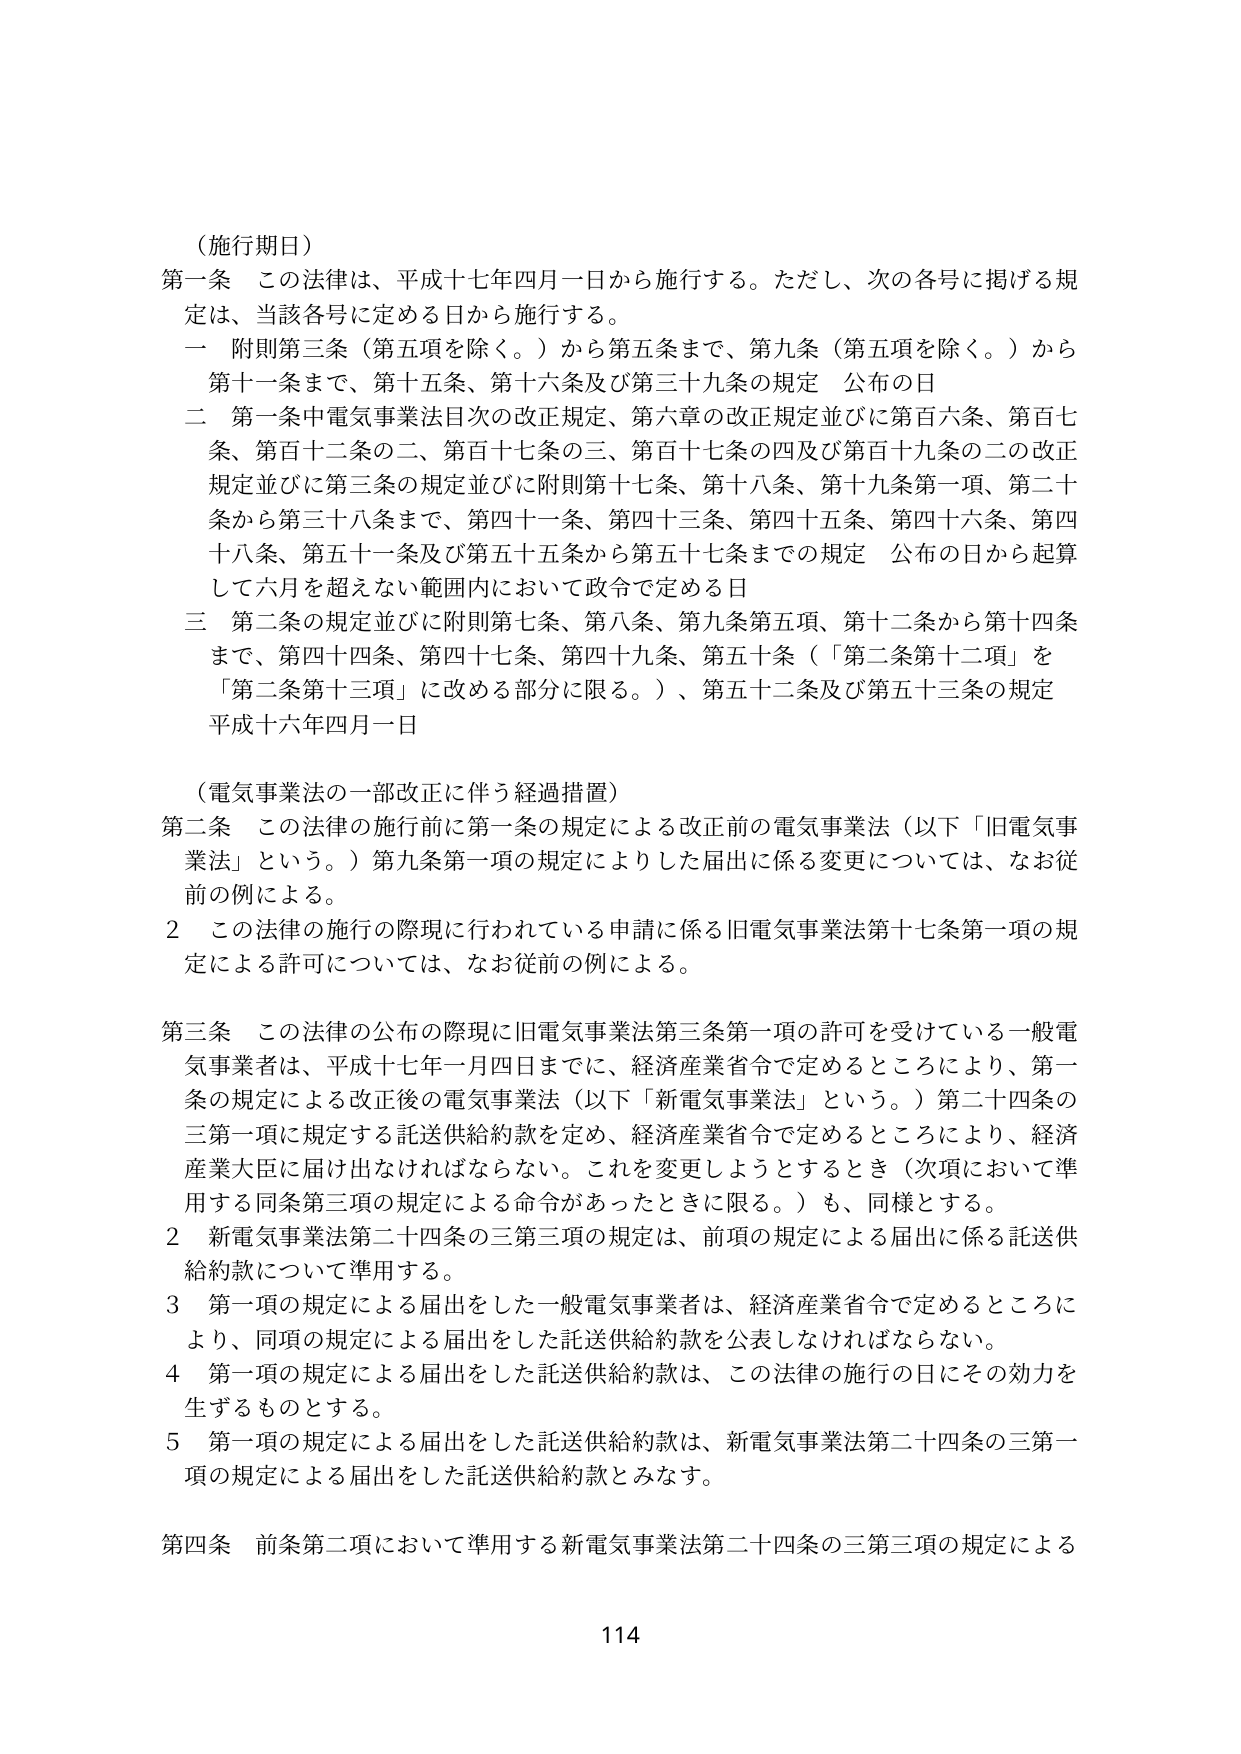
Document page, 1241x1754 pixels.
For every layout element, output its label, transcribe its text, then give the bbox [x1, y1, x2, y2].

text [161, 1526, 1079, 1560]
text 二 第一条中電気事業法目次の改正規定、第六章の改正規定並びに第百六条、第百七条、第百十二条の二、第百十七条の三、第百十七条の四及び第百十九条の二の改正規定並びに第三条の規定並びに附則第十七条、第十八条、第十九条第一項、第二十条から第三十八条まで、第四十一条、第四十三条、第四十五条、第四十六条、第四十八条、第五十一条及び第五十五条から第五十七条までの規定 公布の日から起算して六月を超えない範囲内において政令で定める日 [184, 399, 1079, 604]
text 第一条 この法律は、平成十七年四月一日から施行する。ただし、次の各号に掲げる規定は、当該各号に定める日から施行する。 [161, 262, 1079, 330]
text ２ この法律の施行の際現に行われている申請に係る旧電気事業法第十七条第一項の規定による許可については、なお従前の例による。 [161, 911, 1079, 979]
text 三 第二条の規定並びに附則第七条、第八条、第九条第五項、第十二条から第十四条まで、第四十四条、第四十七条、第四十九条、第五十条（「第二条第十二項」を「第二条第十三項」に改める部分に限る。）、第五十二条及び第五十三条の規定 平成十六年四月一日 [184, 604, 1079, 740]
text ３ 第一項の規定による届出をした一般電気事業者は、経済産業省令で定めるところにより、同項の規定による届出をした託送供給約款を公表しなければならない。 [161, 1287, 1079, 1355]
text （電気事業法の一部改正に伴う経過措置） [184, 774, 1079, 809]
text 一 附則第三条（第五項を除く。）から第五条まで、第九条（第五項を除く。）から第十一条まで、第十五条、第十六条及び第三十九条の規定 公布の日 [184, 330, 1079, 399]
text 第二条 この法律の施行前に第一条の規定による改正前の電気事業法（以下「旧電気事業法」という。）第九条第一項の規定によりした届出に係る変更については、なお従前の例による。 [161, 809, 1079, 911]
text ４ 第一項の規定による届出をした託送供給約款は、この法律の施行の日にその効力を生ずるものとする。 [161, 1355, 1079, 1424]
text ５ 第一項の規定による届出をした託送供給約款は、新電気事業法第二十四条の三第一項の規定による届出をした託送供給約款とみなす。 [161, 1424, 1079, 1492]
text ２ 新電気事業法第二十四条の三第三項の規定は、前項の規定による届出に係る託送供給約款について準用する。 [161, 1219, 1079, 1287]
text （施行期日） [184, 228, 1079, 262]
text 第三条 この法律の公布の際現に旧電気事業法第三条第一項の許可を受けている一般電気事業者は、平成十七年一月四日までに、経済産業省令で定めるところにより、第一条の規定による改正後の電気事業法（以下「新電気事業法」という。）第二十四条の三第一項に規定する託送供給約款を定め、経済産業省令で定めるところにより、経済産業大臣に届け出なければならない。これを変更しようとするとき（次項において準用する同条第三項の規定による命令があったときに限る。）も、同様とする。 [161, 1014, 1079, 1219]
